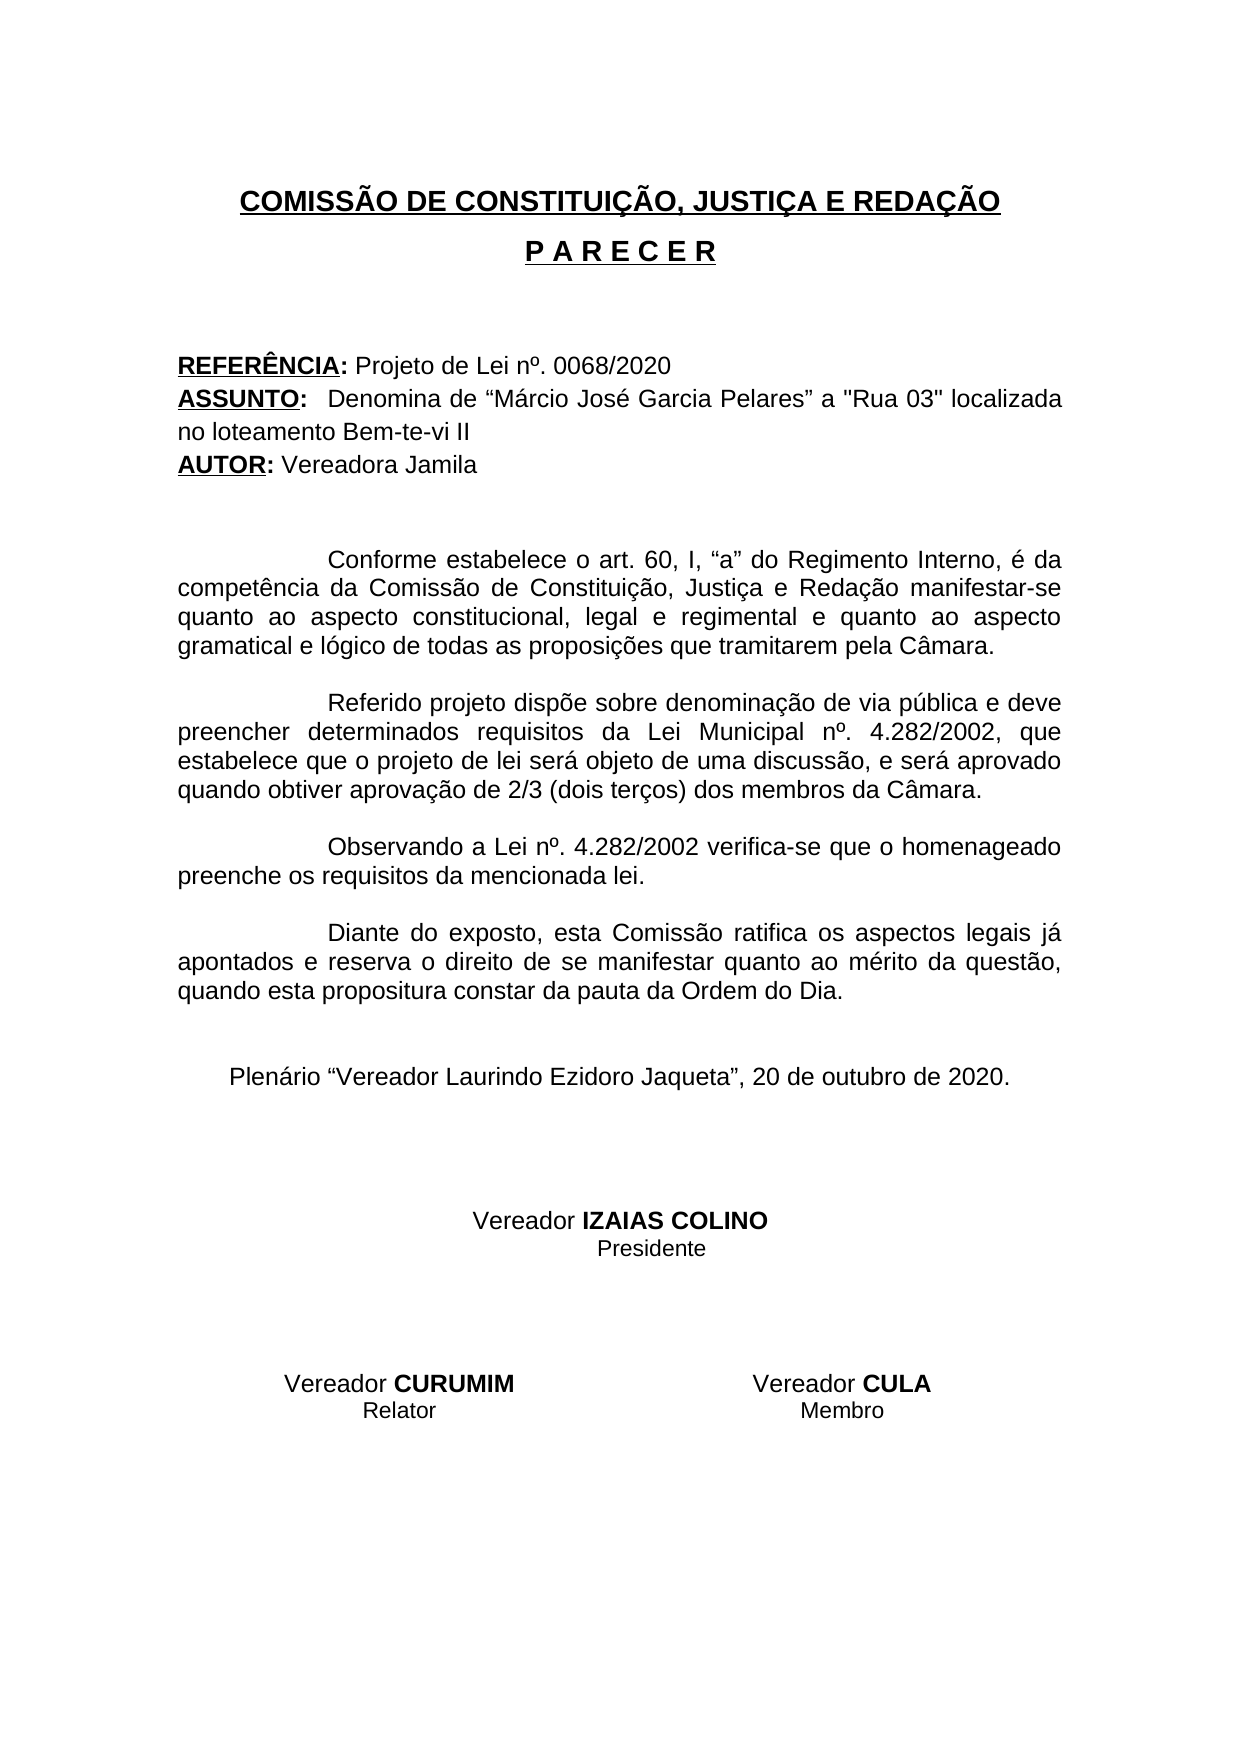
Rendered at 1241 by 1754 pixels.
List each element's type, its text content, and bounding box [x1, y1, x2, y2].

text ASSUNTO: Denomina de “Márcio José Garcia Pelares” a "Rua 03" localizada no loteamento Bem-te-vi II [177, 384, 1063, 446]
table_cell Membro [621, 1398, 1063, 1424]
text REFERÊNCIA: Projeto de Lei nº. 0068/2020 [177, 351, 1063, 379]
table_header Vereador CULA [621, 1369, 1063, 1397]
text Referido projeto dispõe sobre denominação de via pública e deve preencher determinados requisitos da Lei Municipal nº. 4.282/2002, que estabelece que o projeto de lei será objeto de uma discussão, e será aprovado quando obtiver aprovação de 2/3 (dois terços) dos membros da Câmara. [177, 688, 1063, 803]
text Diante do exposto, esta Comissão ratifica os aspectos legais já apontados e reserva o direito de se manifestar quanto ao mérito da questão, quando esta propositura constar da pauta da Ordem do Dia. [177, 918, 1063, 1004]
text P A R E C E R [177, 234, 1063, 268]
text Plenário “Vereador Laurindo Ezidoro Jaqueta”, 20 de outubro de 2020. [177, 1062, 1063, 1091]
text Vereador IZAIAS COLINO [177, 1206, 1063, 1234]
text Observando a Lei nº. 4.282/2002 verifica-se que o homenageado preenche os requisitos da mencionada lei. [177, 832, 1063, 889]
text Presidente [177, 1234, 1063, 1261]
text COMISSÃO DE CONSTITUIÇÃO, JUSTIÇA E REDAÇÃO [177, 184, 1063, 218]
text Conforme estabelece o art. 60, I, “a” do Regimento Interno, é da competência da Comissão de Constituição, Justiça e Redação manifestar-se quanto ao aspecto constitucional, legal e regimental e quanto ao aspecto gramatical e lógico de todas as proposições que tramitarem pela Câmara. [177, 544, 1063, 659]
text AUTOR: Vereadora Jamila [177, 450, 1063, 478]
table_cell Relator [177, 1398, 621, 1424]
table_header Vereador CURUMIM [177, 1369, 621, 1397]
